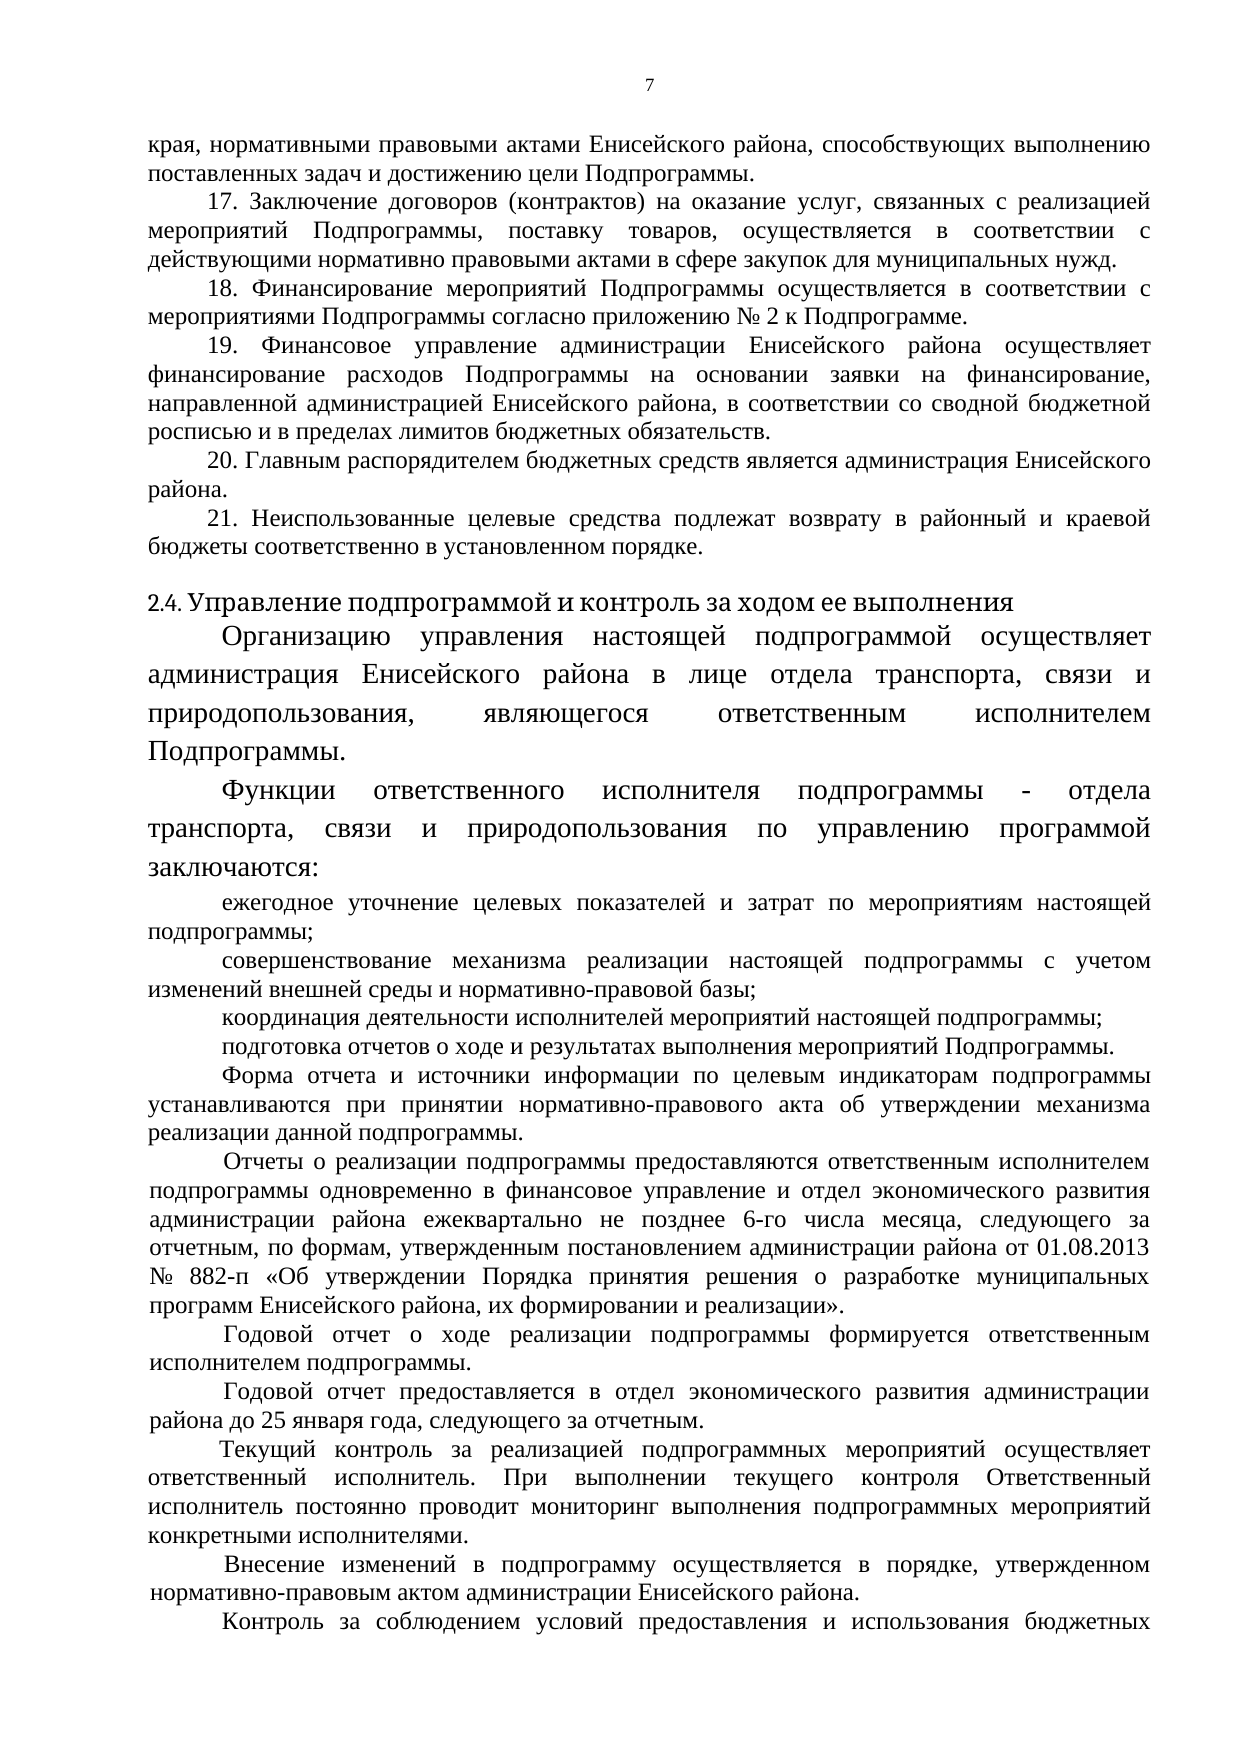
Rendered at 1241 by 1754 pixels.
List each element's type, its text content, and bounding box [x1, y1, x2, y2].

text Годовой отчет предоставляется в отдел экономического развития администрации района до 25 января года, следующего за отчетным. [149, 1376, 1151, 1434]
text 20. Главным распорядителем бюджетных средств является администрация Енисейского района. [148, 445, 1152, 503]
text совершенствование механизма реализации настоящей подпрограммы с учетом изменений внешней среды и нормативно-правовой базы; [148, 945, 1152, 1002]
text 18. Финансирование мероприятий Подпрограммы осуществляется в соответствии с мероприятиями Подпрограммы согласно приложению № 2 к Подпрограмме. [148, 273, 1152, 330]
text Отчеты о реализации подпрограммы предоставляются ответственным исполнителем подпрограммы одновременно в финансовое управление и отдел экономического развития администрации района ежеквартально не позднее 6-го числа месяца, следующего за отчетным, по формам, утвержденным постановлением администрации района от 01.08.2013 № 882-п «Об утверждении Порядка принятия решения о разработке муниципальных программ Енисейского района, их формировании и реализации». [149, 1146, 1151, 1319]
text подготовка отчетов о ходе и результатах выполнения мероприятий Подпрограммы. [148, 1031, 1152, 1060]
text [148, 1606, 1152, 1635]
text ежегодное уточнение целевых показателей и затрат по мероприятиям настоящей подпрограммы; [148, 887, 1152, 945]
text Организацию управления настоящей подпрограммой осуществляет администрация Енисейского района в лице отдела транспорта, связи и природопользования, являющегося ответственным исполнителем Подпрограммы. [148, 618, 1152, 767]
text 2.4. Управление подпрограммой и контроль за ходом ее выполнения [148, 589, 1152, 618]
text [148, 129, 1152, 186]
text Внесение изменений в подпрограмму осуществляется в порядке, утвержденном нормативно-правовым актом администрации Енисейского района. [150, 1549, 1151, 1606]
text 17. Заключение договоров (контрактов) на оказание услуг, связанных с реализацией мероприятий Подпрограммы, поставку товаров, осуществляется в соответствии с действующими нормативно правовыми актами в сфере закупок для муниципальных нужд. [148, 186, 1152, 273]
text 19. Финансовое управление администрации Енисейского района осуществляет финансирование расходов Подпрограммы на основании заявки на финансирование, направленной администрацией Енисейского района, в соответствии со сводной бюджетной росписью и в пределах лимитов бюджетных обязательств. [148, 330, 1152, 445]
text Годовой отчет о ходе реализации подпрограммы формируется ответственным исполнителем подпрограммы. [149, 1319, 1151, 1376]
text Функции ответственного исполнителя подпрограммы - отдела транспорта, связи и природопользования по управлению программой заключаются: [148, 772, 1152, 882]
text Форма отчета и источники информации по целевым индикаторам подпрограммы устанавливаются при принятии нормативно-правового акта об утверждении механизма реализации данной подпрограммы. [148, 1060, 1152, 1146]
text координация деятельности исполнителей мероприятий настоящей подпрограммы; [148, 1002, 1152, 1031]
text 21. Неиспользованные целевые средства подлежат возврату в районный и краевой бюджеты соответственно в установленном порядке. [148, 503, 1152, 560]
text Текущий контроль за реализацией подпрограммных мероприятий осуществляет ответственный исполнитель. При выполнении текущего контроля Ответственный исполнитель постоянно проводит мониторинг выполнения подпрограммных мероприятий конкретными исполнителями. [148, 1434, 1152, 1549]
